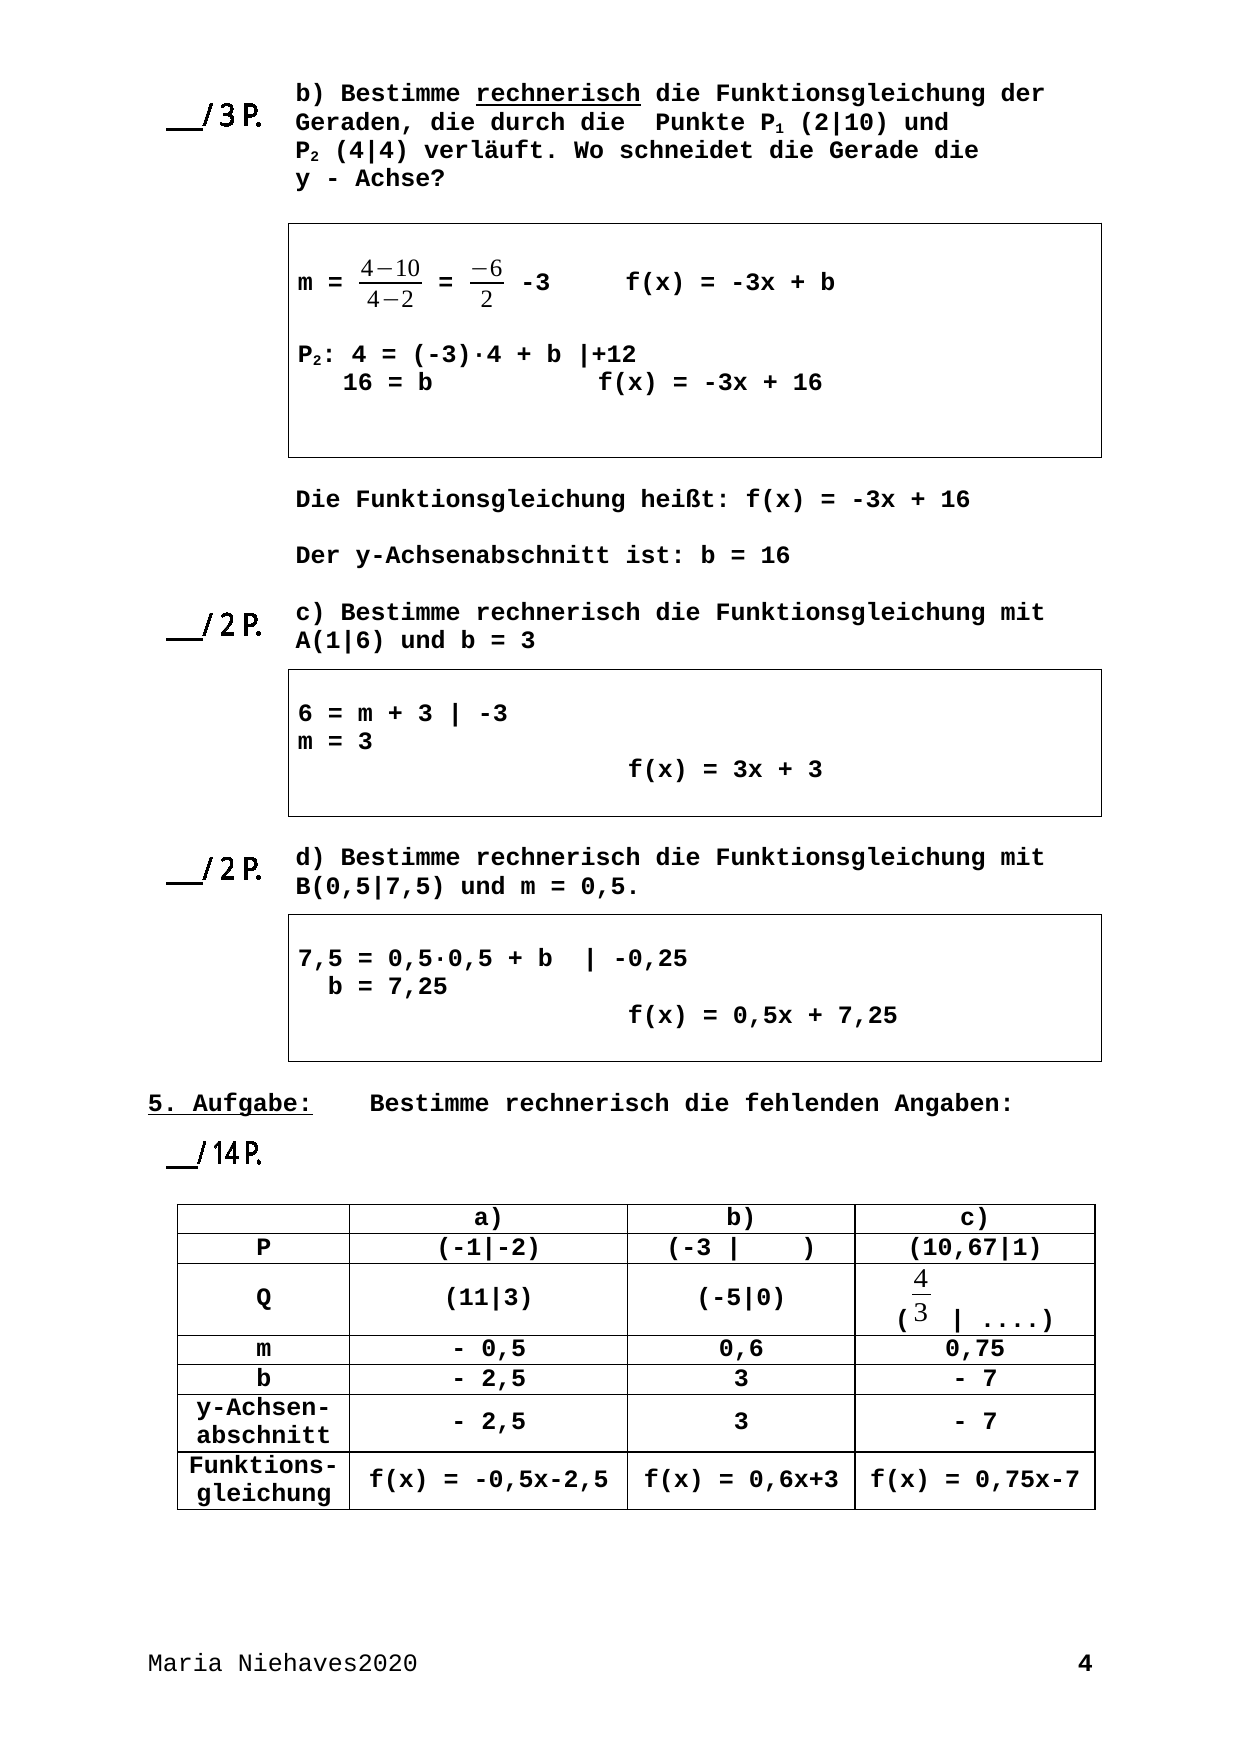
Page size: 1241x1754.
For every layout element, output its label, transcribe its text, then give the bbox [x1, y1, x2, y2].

table_cell (-5|0) [628, 1264, 854, 1335]
table_cell (11|3) [350, 1264, 627, 1335]
text m = = -3 f(x) = -3x + b [289, 251, 1101, 313]
text Geraden, die durch die Punkte P1 (2|10) und [221, 109, 1092, 138]
table_cell y-Achsen- abschnitt [178, 1395, 349, 1451]
text 6 = m + 3 | -3 [289, 697, 1101, 725]
table_cell f(x) = 0,75x-7 [856, 1453, 1094, 1509]
text m = 3 [289, 725, 1101, 754]
table_cell 0,75 [856, 1336, 1094, 1364]
text f(x) = 0,5x + 7,25 [289, 999, 1101, 1031]
table_header [178, 1205, 349, 1233]
table_cell Q [178, 1264, 349, 1335]
table_cell 3 [628, 1365, 854, 1394]
table_cell - 7 [856, 1365, 1094, 1394]
text 7,5 = 0,5·0,5 + b | -0,25 [289, 942, 1101, 971]
text y - Achse? [221, 166, 1092, 194]
text 16 = b f(x) = -3x + 16 [289, 367, 1101, 398]
table_cell - 2,5 [350, 1395, 627, 1451]
table_cell ( | ....) [856, 1264, 1094, 1335]
table_cell b [178, 1365, 349, 1394]
table_cell m [178, 1336, 349, 1364]
table_header a) [350, 1205, 627, 1233]
text P2 (4|4) verläuft. Wo schneidet die Gerade die [221, 138, 1092, 166]
table_cell P [178, 1234, 349, 1262]
table_cell 3 [628, 1395, 854, 1451]
table_cell - 7 [856, 1395, 1094, 1451]
table_header b) [628, 1205, 854, 1233]
table_cell - 0,5 [350, 1336, 627, 1364]
table_cell (-3 | ) [628, 1234, 854, 1262]
text Der y-Achsenabschnitt ist: b = 16 [148, 543, 1092, 571]
table_cell - 2,5 [350, 1365, 627, 1394]
table_cell (-1|-2) [350, 1234, 627, 1262]
table_cell f(x) = 0,6x+3 [628, 1453, 854, 1509]
text P2: 4 = (-3)·4 + b |+12 [289, 338, 1101, 367]
table_cell 0,6 [628, 1336, 854, 1364]
text Die Funktionsgleichung heißt: f(x) = -3x + 16 [148, 486, 1092, 514]
text 5. Aufgabe: Bestimme rechnerisch die fehlenden Angaben: [148, 1090, 1092, 1119]
text b) Bestimme rechnerisch die Funktionsgleichung der [148, 81, 1092, 109]
table_cell Funktions- gleichung [178, 1453, 349, 1509]
text f(x) = 3x + 3 [289, 754, 1101, 785]
table_header c) [856, 1205, 1094, 1233]
text c) Bestimme rechnerisch die Funktionsgleichung mit A(1|6) und b = 3 [295, 599, 1092, 656]
table_cell f(x) = -0,5x-2,5 [350, 1453, 627, 1509]
text d) Bestimme rechnerisch die Funktionsgleichung mit B(0,5|7,5) und m = 0,5. [295, 845, 1092, 902]
table_cell (10,67|1) [856, 1234, 1094, 1262]
text b = 7,25 [289, 971, 1101, 999]
